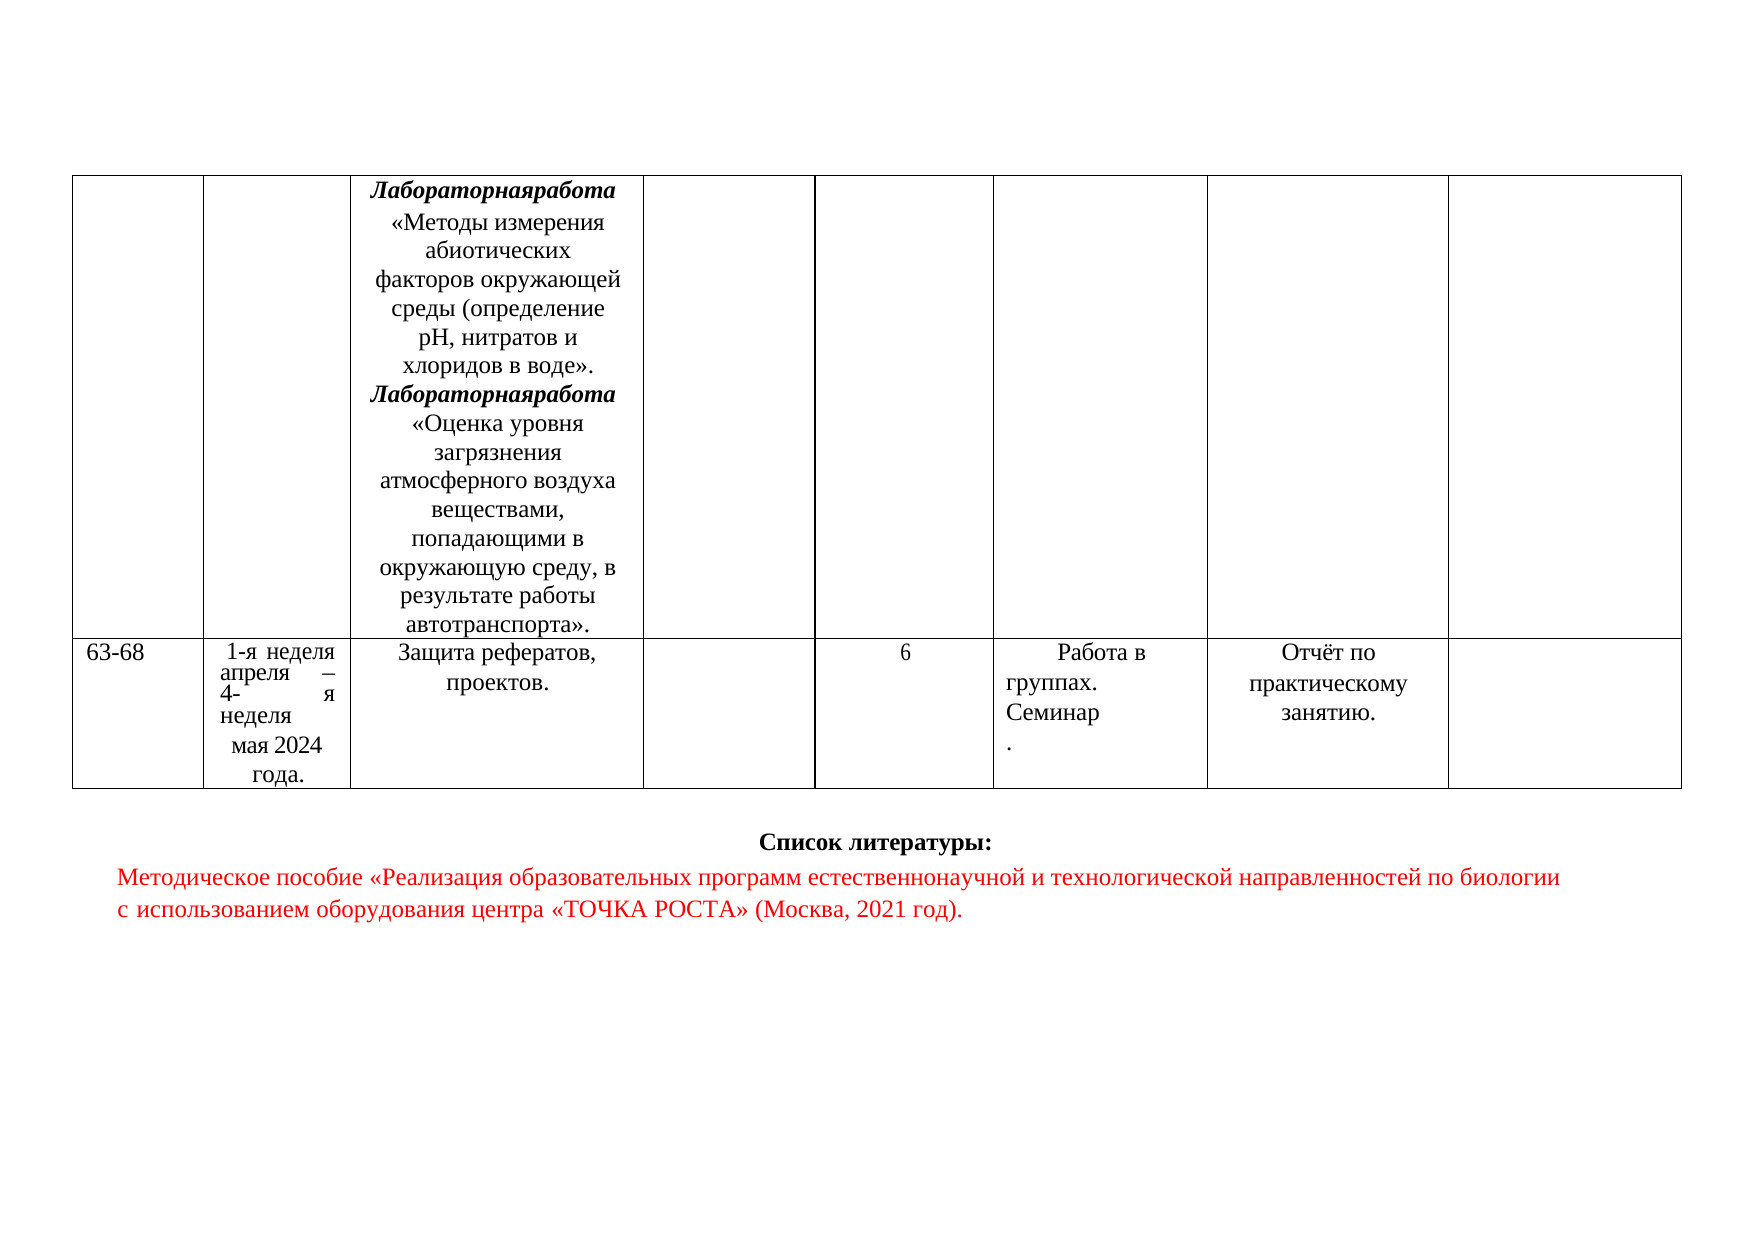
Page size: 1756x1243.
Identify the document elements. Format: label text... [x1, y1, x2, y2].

table_cell Защита рефератов, проектов. [351, 639, 643, 787]
table_header [816, 176, 993, 638]
table_cell [644, 639, 814, 787]
table_header [994, 176, 1207, 638]
table_header [1449, 176, 1681, 638]
table_header [644, 176, 814, 638]
table_cell 1-я неделя апреля – 4- я неделя мая 2024 года. [204, 639, 350, 787]
table_header [1208, 176, 1448, 638]
table_header [73, 176, 203, 638]
table_cell 6 [816, 639, 993, 787]
table_cell 63-68 [73, 639, 203, 787]
table_header [204, 176, 350, 638]
table_cell Работа в группах. Семинар . [994, 639, 1207, 787]
text Методическое пособие «Реализация образовательных программ естественнонаучной и технологической направленностей по биологии с использованием оборудования центра «ТОЧКА РОСТА» (Москва, 2021 год). [117, 862, 1570, 923]
table_cell [1449, 639, 1681, 787]
table_cell Отчёт по практическому занятию. [1208, 639, 1448, 787]
text Список литературы: [758, 827, 1695, 856]
table_header Лабораторнаяработа «Методы измерения абиотических факторов окружающей среды (определение pH, нитратов и хлоридов в воде». Лабораторнаяработа «Оценка уровня загрязнения атмосферного воздуха веществами, попадающими в окружающую среду, в результате работы автотранспорта». [351, 176, 643, 638]
